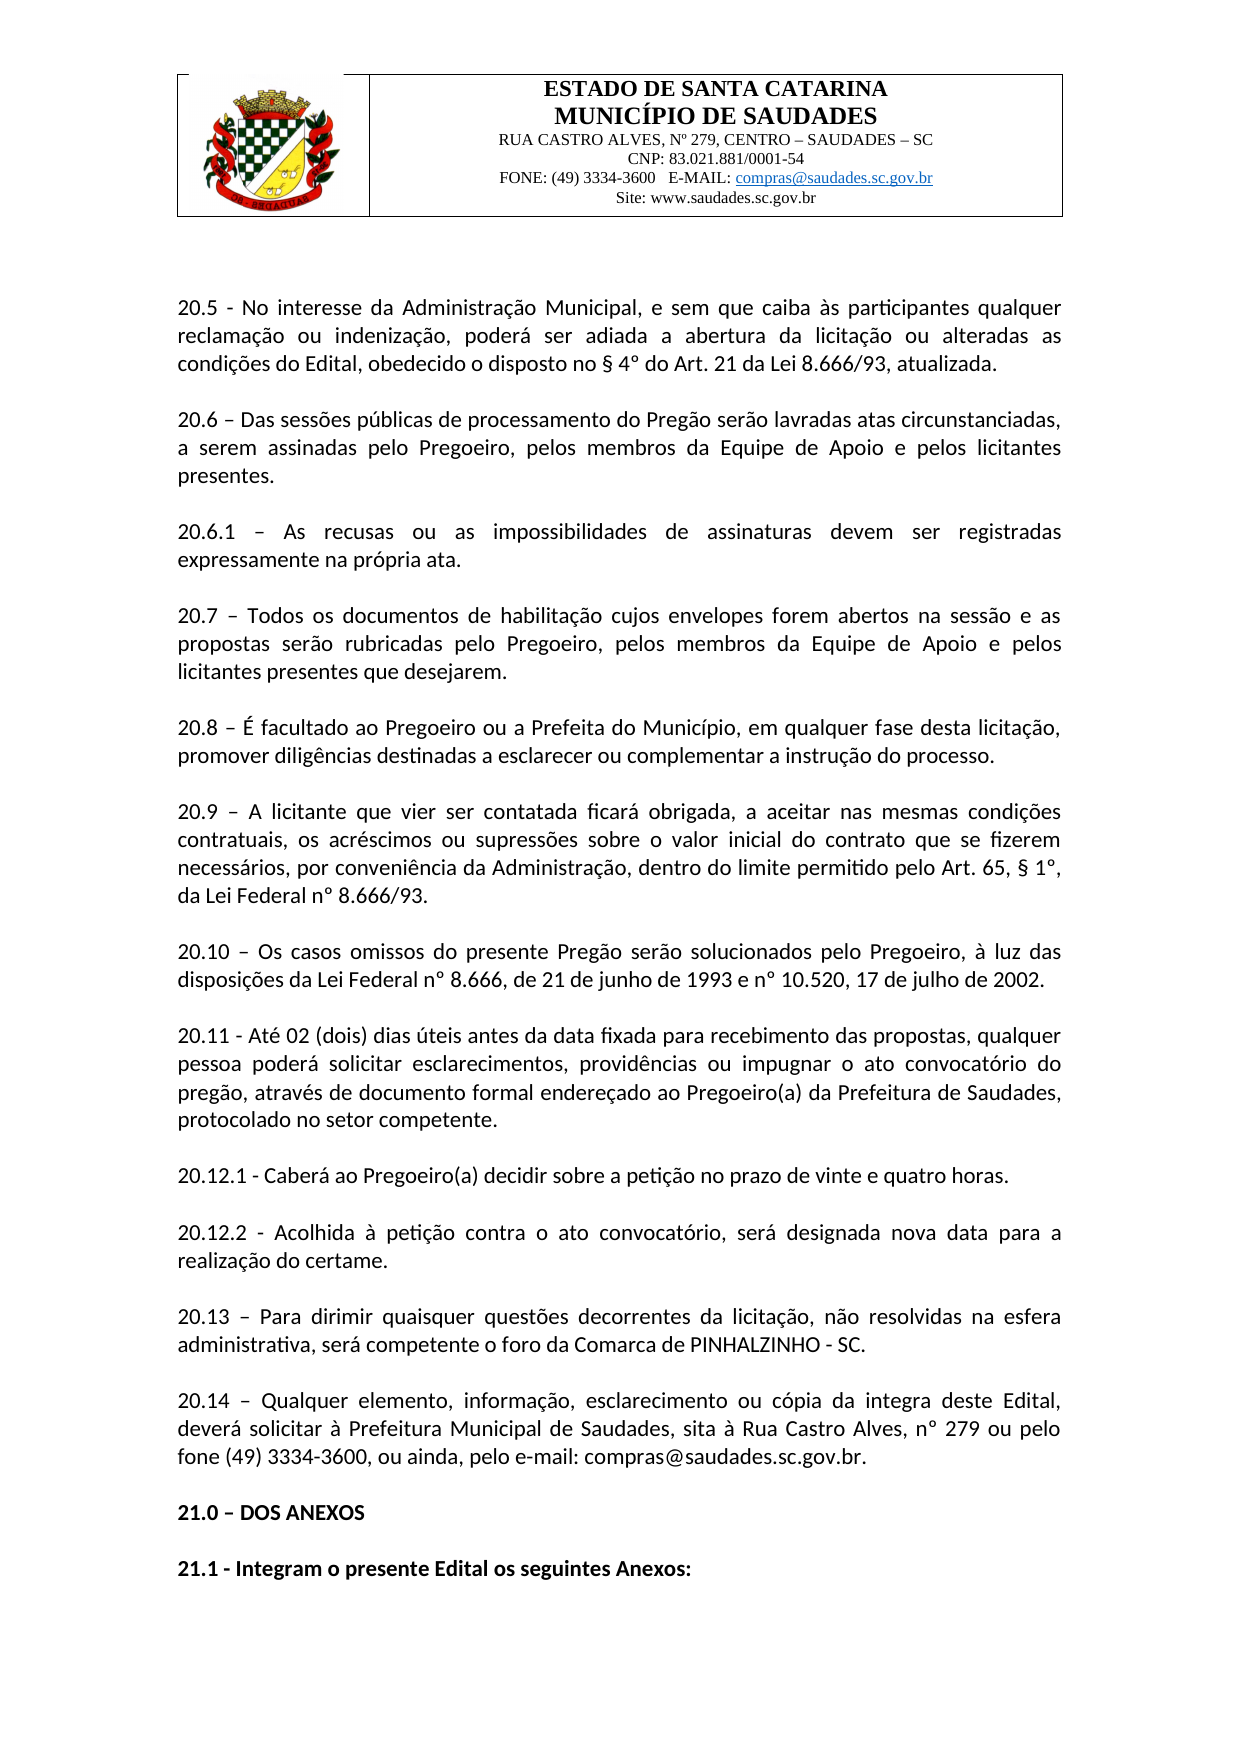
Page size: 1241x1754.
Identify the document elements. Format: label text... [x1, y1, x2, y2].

text 20.8 – É facultado ao Pregoeiro ou a Prefeita do Município, em qualquer fase desta licitação, promover diligências destinadas a esclarecer ou complementar a instrução do processo. [177, 713, 1063, 769]
text 21.1 - Integram o presente Edital os seguintes Anexos: [177, 1554, 1063, 1582]
text 20.9 – A licitante que vier ser contatada ficará obrigada, a aceitar nas mesmas condições contratuais, os acréscimos ou supressões sobre o valor inicial do contrato que se fizerem necessários, por conveniência da Administração, dentro do limite permitido pelo Art. 65, § 1º, da Lei Federal nº 8.666/93. [177, 797, 1063, 909]
text 20.7 – Todos os documentos de habilitação cujos envelopes forem abertos na sessão e as propostas serão rubricadas pelo Pregoeiro, pelos membros da Equipe de Apoio e pelos licitantes presentes que desejarem. [177, 601, 1063, 685]
text 20.14 – Qualquer elemento, informação, esclarecimento ou cópia da integra deste Edital, deverá solicitar à Prefeitura Municipal de Saudades, sita à Rua Castro Alves, nº 279 ou pelo fone (49) 3334-3600, ou ainda, pelo e-mail: compras@saudades.sc.gov.br. [177, 1386, 1063, 1470]
text 20.11 - Até 02 (dois) dias úteis antes da data fixada para recebimento das propostas, qualquer pessoa poderá solicitar esclarecimentos, providências ou impugnar o ato convocatório do pregão, através de documento formal endereçado ao Pregoeiro(a) da Prefeitura de Saudades, protocolado no setor competente. [177, 1022, 1063, 1134]
picture [188, 74, 344, 216]
text 20.6.1 – As recusas ou as impossibilidades de assinaturas devem ser registradas expressamente na própria ata. [177, 517, 1063, 573]
text 20.6 – Das sessões públicas de processamento do Pregão serão lavradas atas circunstanciadas, a serem assinadas pelo Pregoeiro, pelos membros da Equipe de Apoio e pelos licitantes presentes. [177, 405, 1063, 489]
text 20.12.2 - Acolhida à petição contra o ato convocatório, será designada nova data para a realização do certame. [177, 1218, 1063, 1274]
text 20.10 – Os casos omissos do presente Pregão serão solucionados pelo Pregoeiro, à luz das disposições da Lei Federal nº 8.666, de 21 de junho de 1993 e nº 10.520, 17 de julho de 2002. [177, 937, 1063, 993]
text 20.5 - No interesse da Administração Municipal, e sem que caiba às participantes qualquer reclamação ou indenização, poderá ser adiada a abertura da licitação ou alteradas as condições do Edital, obedecido o disposto no § 4º do Art. 21 da Lei 8.666/93, atualizada. [177, 293, 1063, 377]
text 21.0 – DOS ANEXOS [177, 1498, 1063, 1526]
text 20.12.1 - Caberá ao Pregoeiro(a) decidir sobre a petição no prazo de vinte e quatro horas. [177, 1162, 1063, 1190]
text 20.13 – Para dirimir quaisquer questões decorrentes da licitação, não resolvidas na esfera administrativa, será competente o foro da Comarca de PINHALZINHO - SC. [177, 1302, 1063, 1358]
